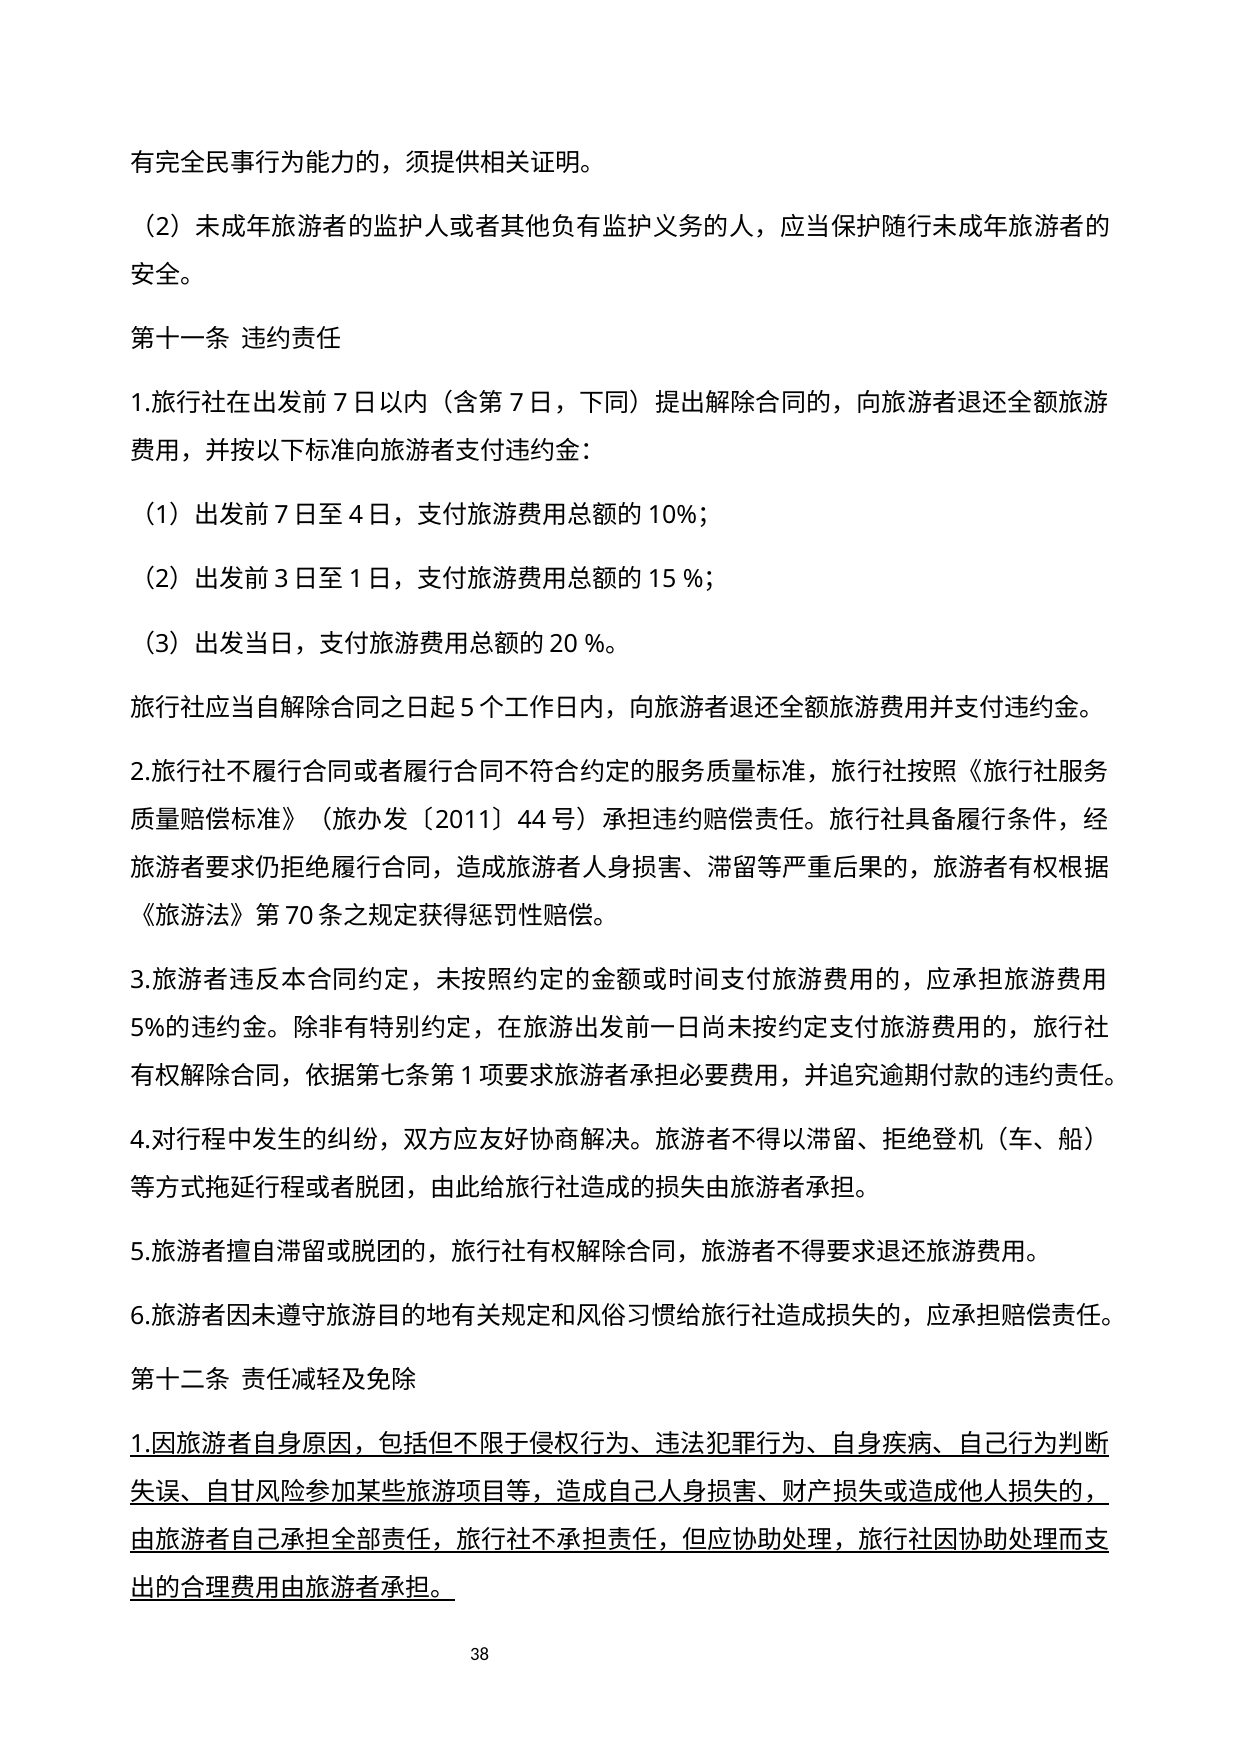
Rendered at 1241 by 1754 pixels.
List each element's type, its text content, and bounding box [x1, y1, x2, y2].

text 3.旅游者违反本合同约定，未按照约定的金额或时间支付旅游费用的，应承担旅游费用5%的违约金。除非有特别约定，在旅游出发前一日尚未按约定支付旅游费用的，旅行社有权解除合同，依据第七条第1项要求旅游者承担必要费用，并追究逾期付款的违约责任。 [130, 950, 1110, 1094]
text （1）出发前7日至4日，支付旅游费用总额的10%； [130, 485, 1110, 533]
text （2）未成年旅游者的监护人或者其他负有监护义务的人，应当保护随行未成年旅游者的安全。 [130, 197, 1110, 293]
text 4.对行程中发生的纠纷，双方应友好协商解决。旅游者不得以滞留、拒绝登机（车、船）等方式拖延行程或者脱团，由此给旅行社造成的损失由旅游者承担。 [130, 1110, 1110, 1206]
text 第十二条 责任减轻及免除 [130, 1350, 1110, 1398]
text 旅行社应当自解除合同之日起5个工作日内，向旅游者退还全额旅游费用并支付违约金。 [130, 678, 1110, 726]
text （3）出发当日，支付旅游费用总额的20 %。 [130, 614, 1110, 662]
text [130, 133, 1110, 181]
text 1.旅行社在出发前7日以内（含第7日，下同）提出解除合同的，向旅游者退还全额旅游费用，并按以下标准向旅游者支付违约金： [130, 373, 1110, 469]
text 5.旅游者擅自滞留或脱团的，旅行社有权解除合同，旅游者不得要求退还旅游费用。 [130, 1222, 1110, 1270]
text 6.旅游者因未遵守旅游目的地有关规定和风俗习惯给旅行社造成损失的，应承担赔偿责任。 [130, 1286, 1110, 1334]
text 第十一条 违约责任 [130, 309, 1110, 357]
text 2.旅行社不履行合同或者履行合同不符合约定的服务质量标准，旅行社按照《旅行社服务质量赔偿标准》（旅办发〔2011〕44号）承担违约赔偿责任。旅行社具备履行条件，经旅游者要求仍拒绝履行合同，造成旅游者人身损害、滞留等严重后果的，旅游者有权根据《旅游法》第70条之规定获得惩罚性赔偿。 [130, 742, 1110, 934]
text （2）出发前3日至1日，支付旅游费用总额的15 %； [130, 549, 1110, 597]
text 1.因旅游者自身原因，包括但不限于侵权行为、违法犯罪行为、自身疾病、自己行为判断失误、自甘风险参加某些旅游项目等，造成自己人身损害、财产损失或造成他人损失的，由旅游者自己承担全部责任，旅行社不承担责任，但应协助处理，旅行社因协助处理而支出的合理费用由旅游者承担。 [130, 1414, 1110, 1606]
